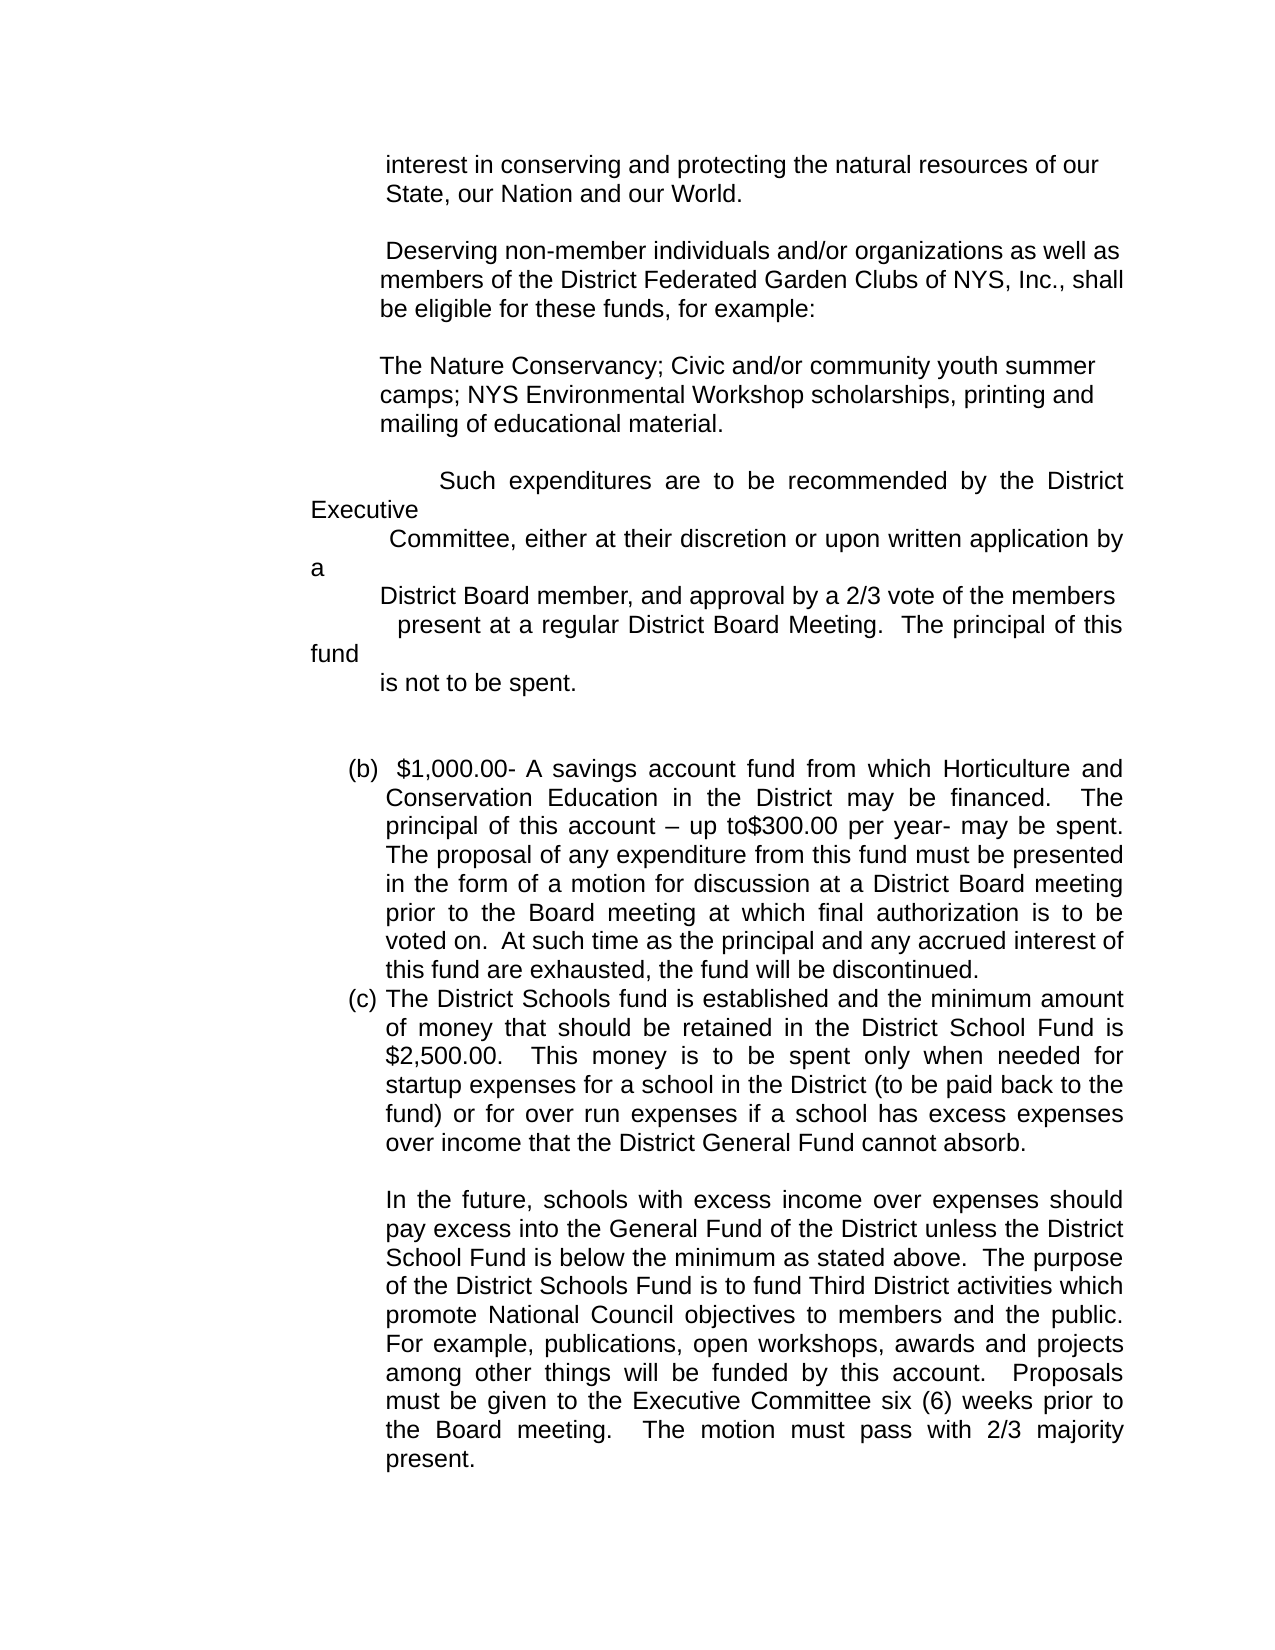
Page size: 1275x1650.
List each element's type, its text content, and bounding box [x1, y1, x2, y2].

text camps; NYS Environmental Workshop scholarships, printing and [310, 380, 1125, 409]
text present at a regular District Board Meeting. The principal of this fund [310, 610, 1125, 667]
list $1,000.00- A savings account fund from which Horticulture and Conservation Education in the District may be financed. The principal of this account – up to$300.00 per year- may be spent. The proposal of any expenditure from this fund must be presented in the form of a motion for discussion at a District Board meeting prior to the Board meeting at which final authorization is to be voted on. At such time as the principal and any accrued interest of this fund are exhausted, the fund will be discontinued. [348, 754, 1125, 984]
text Deserving non-member individuals and/or organizations as well as [310, 236, 1125, 265]
text mailing of educational material. [310, 409, 1125, 437]
text be eligible for these funds, for example: [310, 294, 1125, 322]
text Committee, either at their discretion or upon written application by a [310, 524, 1125, 581]
text members of the District Federated Garden Clubs of NYS, Inc., shall [310, 265, 1125, 294]
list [348, 150, 1125, 207]
list The District Schools fund is established and the minimum amount of money that should be retained in the District School Fund is $2,500.00. This money is to be spent only when needed for startup expenses for a school in the District (to be paid back to the fund) or for over run expenses if a school has excess expenses over income that the District General Fund cannot absorb. [348, 984, 1125, 1156]
text The Nature Conservancy; Civic and/or community youth summer [310, 351, 1125, 380]
text is not to be spent. [310, 667, 1125, 696]
list In the future, schools with excess income over expenses should pay excess into the General Fund of the District unless the District School Fund is below the minimum as stated above. The purpose of the District Schools Fund is to fund Third District activities which promote National Council objectives to members and the public. For example, publications, open workshops, awards and projects among other things will be funded by this account. Proposals must be given to the Executive Committee six (6) weeks prior to the Board meeting. The motion must pass with 2/3 majority present. [385, 1185, 1125, 1472]
text Such expenditures are to be recommended by the District Executive [310, 466, 1125, 524]
text District Board member, and approval by a 2/3 vote of the members [310, 581, 1125, 610]
